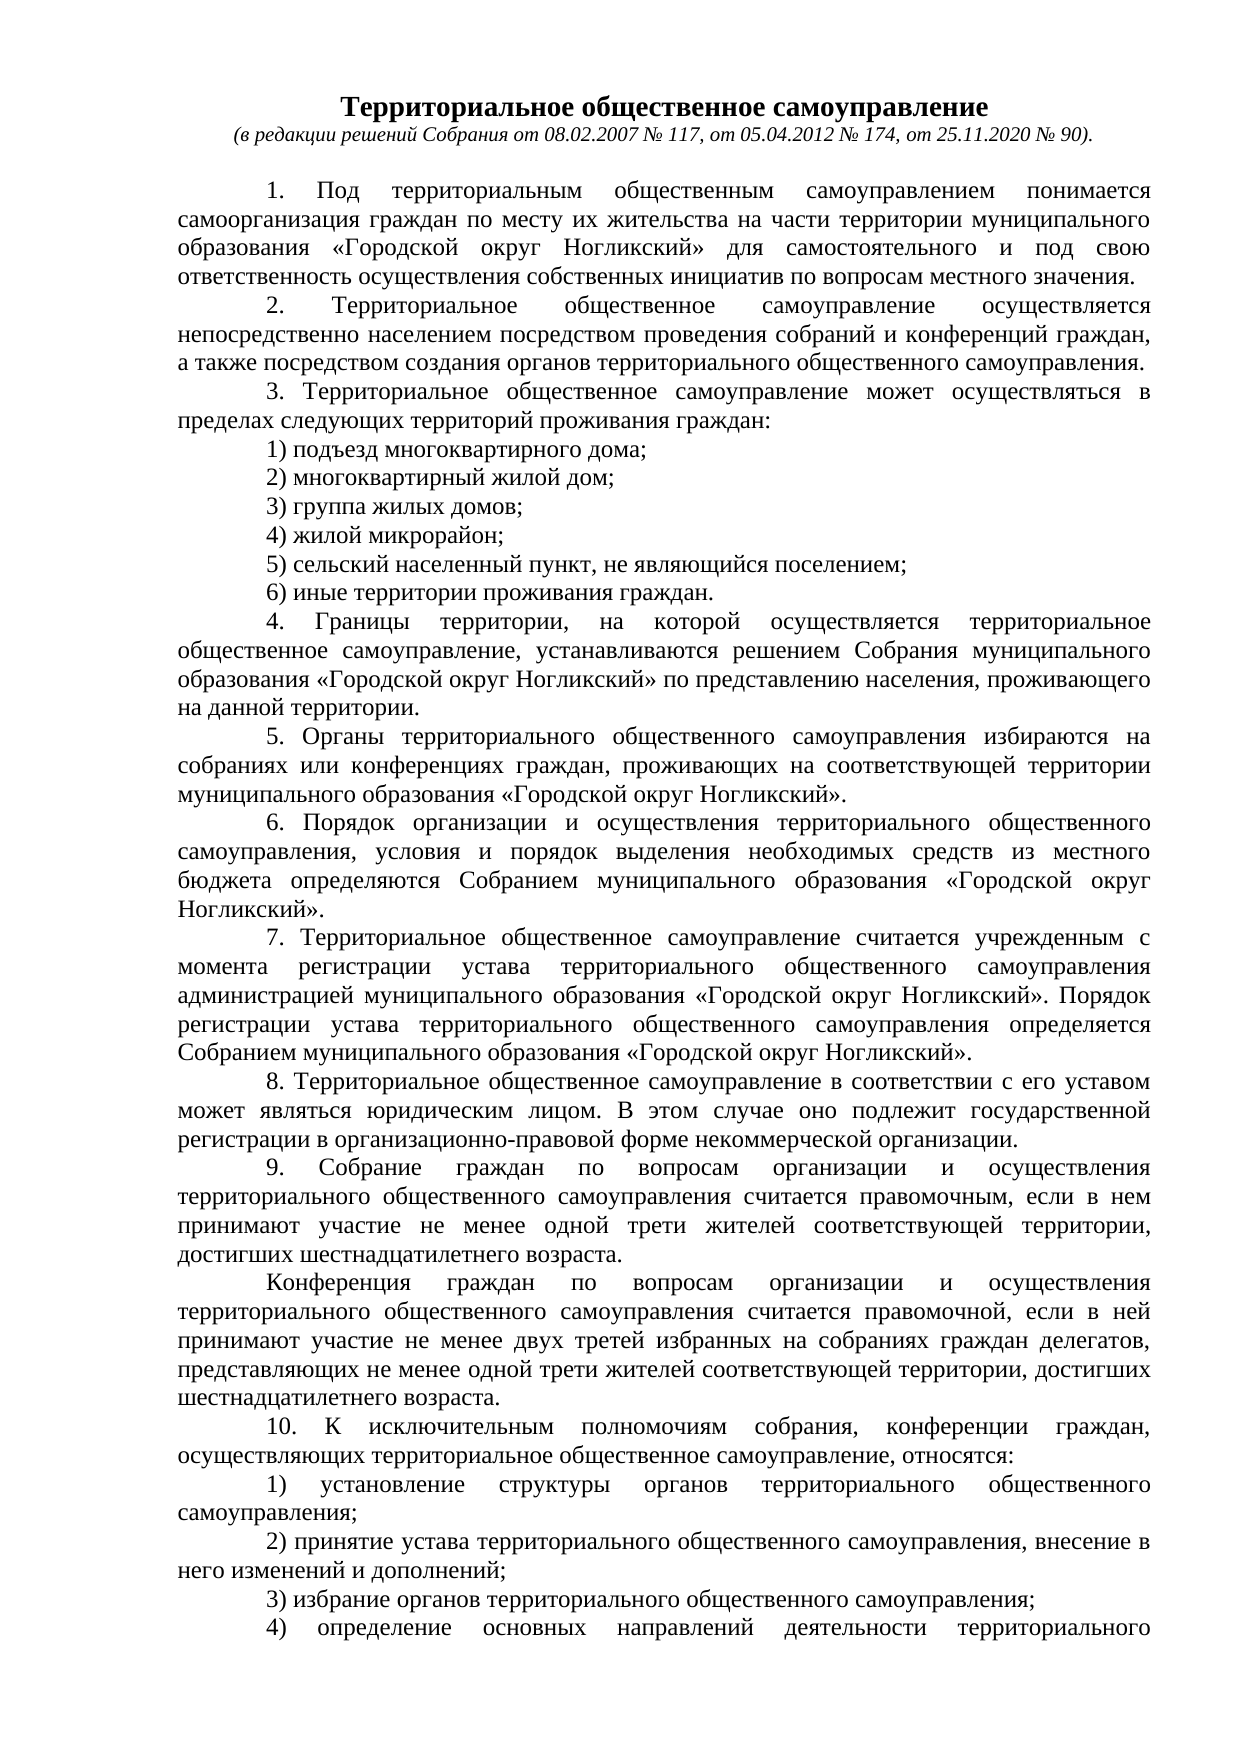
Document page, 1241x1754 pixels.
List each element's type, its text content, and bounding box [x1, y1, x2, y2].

text 4) жилой микрорайон; [177, 520, 1152, 549]
text 3. Территориальное общественное самоуправление может осуществляться в пределах следующих территорий проживания граждан: [177, 376, 1152, 434]
text 7. Территориальное общественное самоуправление считается учрежденным с момента регистрации устава территориального общественного самоуправления администрацией муниципального образования «Городской округ Ногликский». Порядок регистрации устава территориального общественного самоуправления определяется Собранием муниципального образования «Городской округ Ногликский». [177, 922, 1152, 1066]
text 2) принятие устава территориального общественного самоуправления, внесение в него изменений и дополнений; [177, 1526, 1152, 1584]
text Конференция граждан по вопросам организации и осуществления территориального общественного самоуправления считается правомочной, если в ней принимают участие не менее двух третей избранных на собраниях граждан делегатов, представляющих не менее одной трети жителей соответствующей территории, достигших шестнадцатилетнего возраста. [177, 1267, 1152, 1411]
text 10. К исключительным полномочиям собрания, конференции граждан, осуществляющих территориальное общественное самоуправление, относятся: [177, 1411, 1152, 1469]
text 9. Собрание граждан по вопросам организации и осуществления территориального общественного самоуправления считается правомочным, если в нем принимают участие не менее одной трети жителей соответствующей территории, достигших шестнадцатилетнего возраста. [177, 1152, 1152, 1267]
text 6. Порядок организации и осуществления территориального общественного самоуправления, условия и порядок выделения необходимых средств из местного бюджета определяются Собранием муниципального образования «Городской округ Ногликский». [177, 807, 1152, 922]
text 3) группа жилых домов; [177, 491, 1152, 520]
text (в редакции решений Собрания от 08.02.2007 № 117, от 05.04.2012 № 174, от 25.11.2020 № 90). [177, 122, 1152, 146]
text 2. Территориальное общественное самоуправление осуществляется непосредственно населением посредством проведения собраний и конференций граждан, а также посредством создания органов территориального общественного самоуправления. [177, 290, 1152, 376]
text 5. Органы территориального общественного самоуправления избираются на собраниях или конференциях граждан, проживающих на соответствующей территории муниципального образования «Городской округ Ногликский». [177, 721, 1152, 807]
text 4. Границы территории, на которой осуществляется территориальное общественное самоуправление, устанавливаются решением Собрания муниципального образования «Городской округ Ногликский» по представлению населения, проживающего на данной территории. [177, 606, 1152, 721]
text 1. Под территориальным общественным самоуправлением понимается самоорганизация граждан по месту их жительства на части территории муниципального образования «Городской округ Ногликский» для самостоятельного и под свою ответственность осуществления собственных инициатив по вопросам местного значения. [177, 175, 1152, 290]
text Территориальное общественное самоуправление [177, 89, 1152, 122]
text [177, 1612, 1152, 1641]
text 1) установление структуры органов территориального общественного самоуправления; [177, 1469, 1152, 1526]
text 6) иные территории проживания граждан. [177, 577, 1152, 606]
text 8. Территориальное общественное самоуправление в соответствии с его уставом может являться юридическим лицом. В этом случае оно подлежит государственной регистрации в организационно-правовой форме некоммерческой организации. [177, 1066, 1152, 1152]
text 3) избрание органов территориального общественного самоуправления; [177, 1584, 1152, 1612]
text 5) сельский населенный пункт, не являющийся поселением; [177, 549, 1152, 577]
text 1) подъезд многоквартирного дома; [177, 434, 1152, 462]
text 2) многоквартирный жилой дом; [177, 462, 1152, 491]
